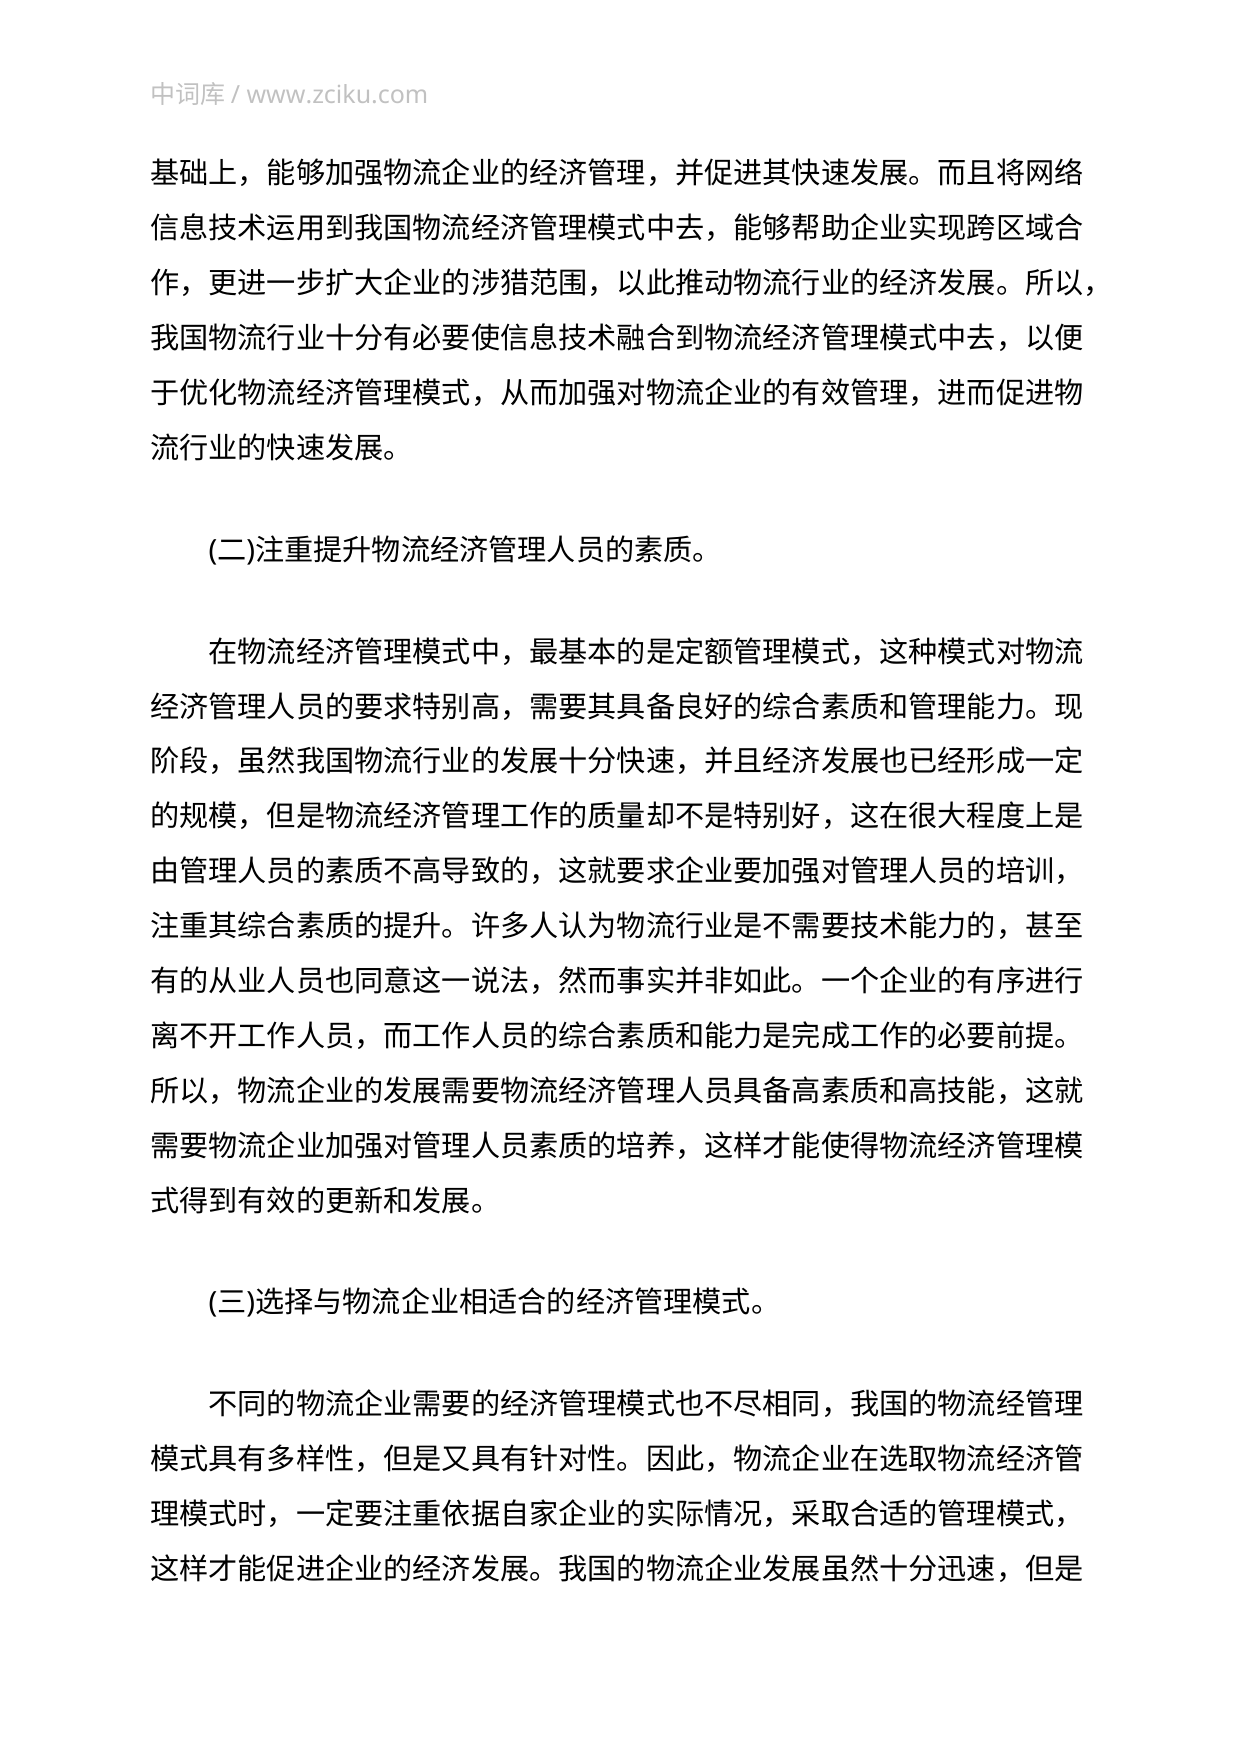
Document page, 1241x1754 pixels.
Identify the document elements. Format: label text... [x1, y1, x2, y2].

text (三)选择与物流企业相适合的经济管理模式。 [150, 1279, 1090, 1321]
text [150, 1381, 1090, 1588]
text (二)注重提升物流经济管理人员的素质。 [150, 526, 1090, 569]
text 在物流经济管理模式中，最基本的是定额管理模式，这种模式对物流经济管理人员的要求特别高，需要其具备良好的综合素质和管理能力。现阶段，虽然我国物流行业的发展十分快速，并且经济发展也已经形成一定的规模，但是物流经济管理工作的质量却不是特别好，这在很大程度上是由管理人员的素质不高导致的，这就要求企业要加强对管理人员的培训，注重其综合素质的提升。许多人认为物流行业是不需要技术能力的，甚至有的从业人员也同意这一说法，然而事实并非如此。一个企业的有序进行离不开工作人员，而工作人员的综合素质和能力是完成工作的必要前提。所以，物流企业的发展需要物流经济管理人员具备高素质和高技能，这就需要物流企业加强对管理人员素质的培养，这样才能使得物流经济管理模式得到有效的更新和发展。 [150, 628, 1090, 1219]
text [150, 150, 1090, 467]
